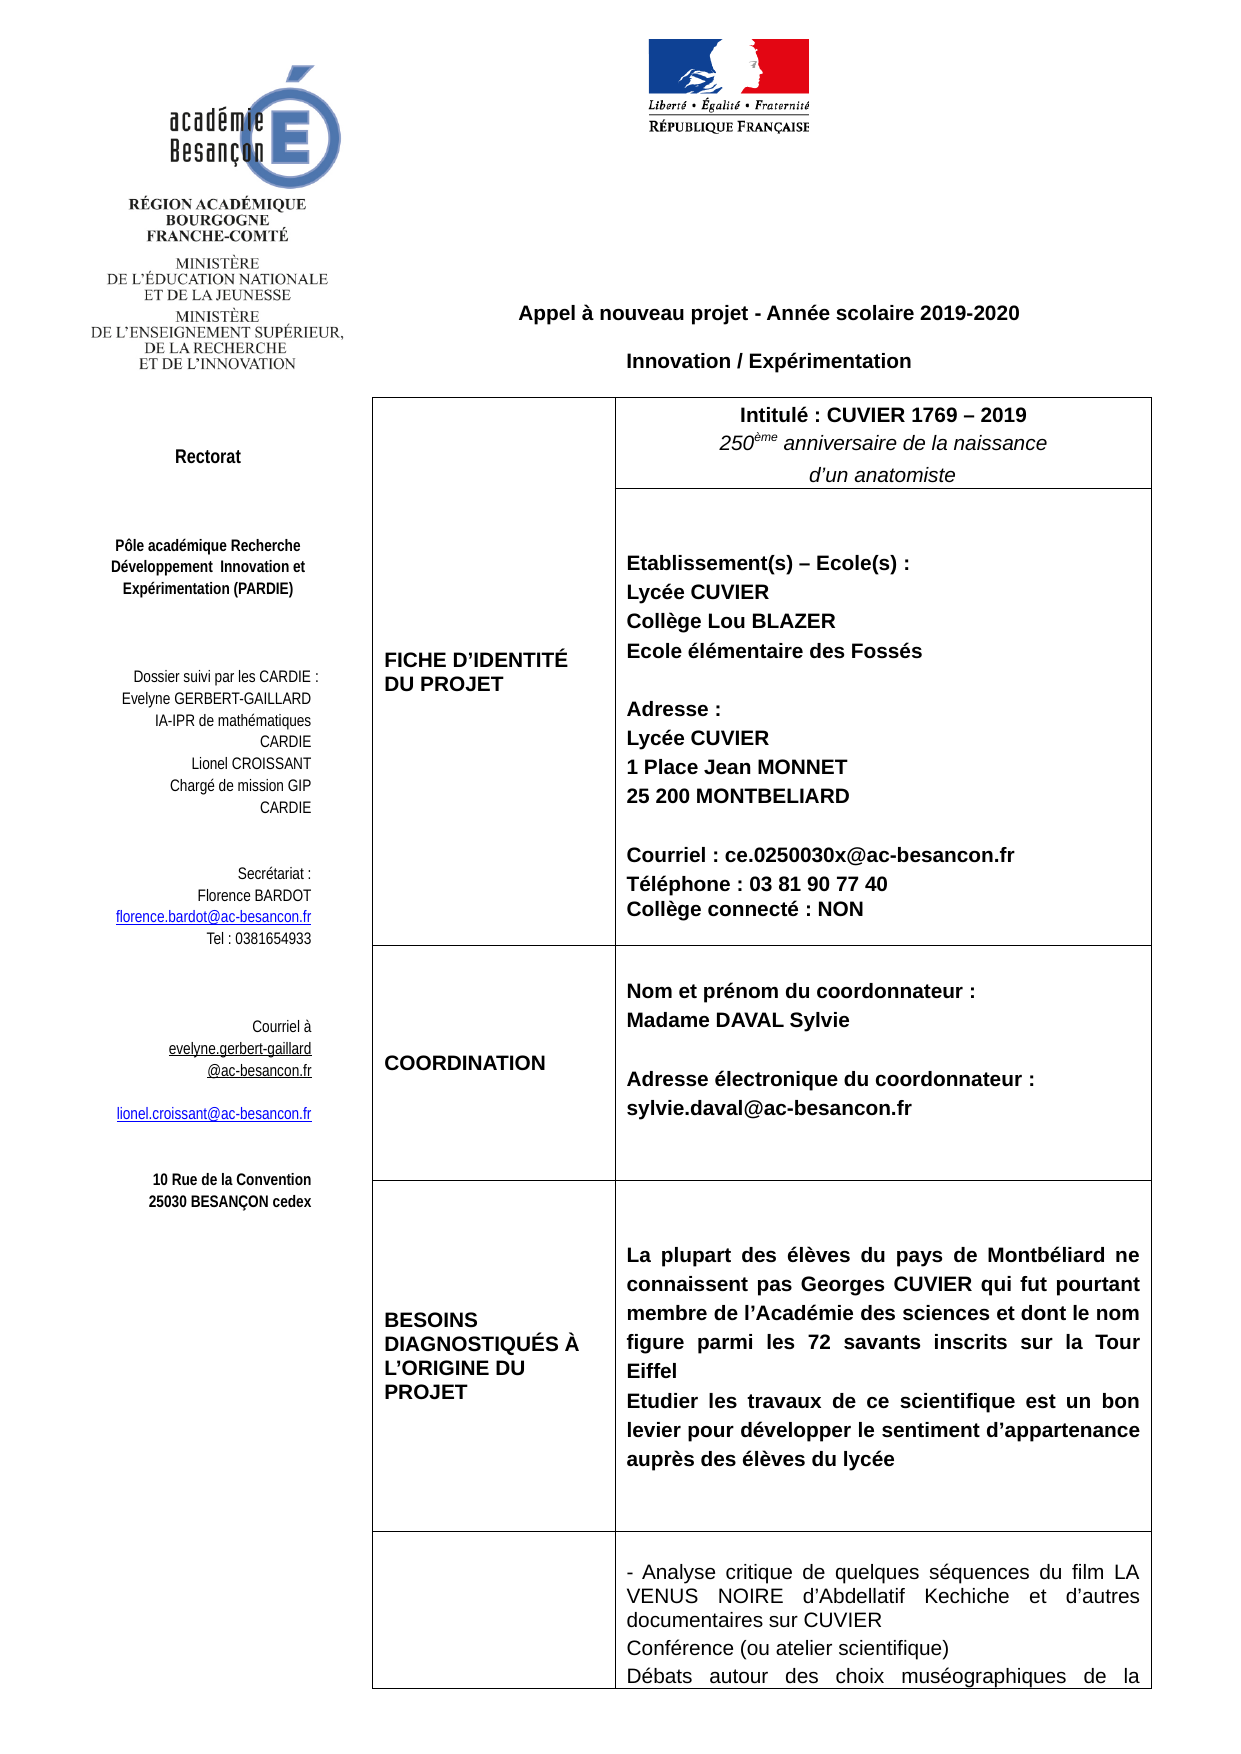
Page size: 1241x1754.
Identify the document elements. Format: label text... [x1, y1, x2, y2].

picture [85, 61, 346, 374]
picture [648, 39, 809, 134]
table_header Appel à nouveau projet - Année scolaire 2019-2020 Innovation / Expérimentation [363, 37, 1181, 1689]
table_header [68, 37, 363, 1689]
